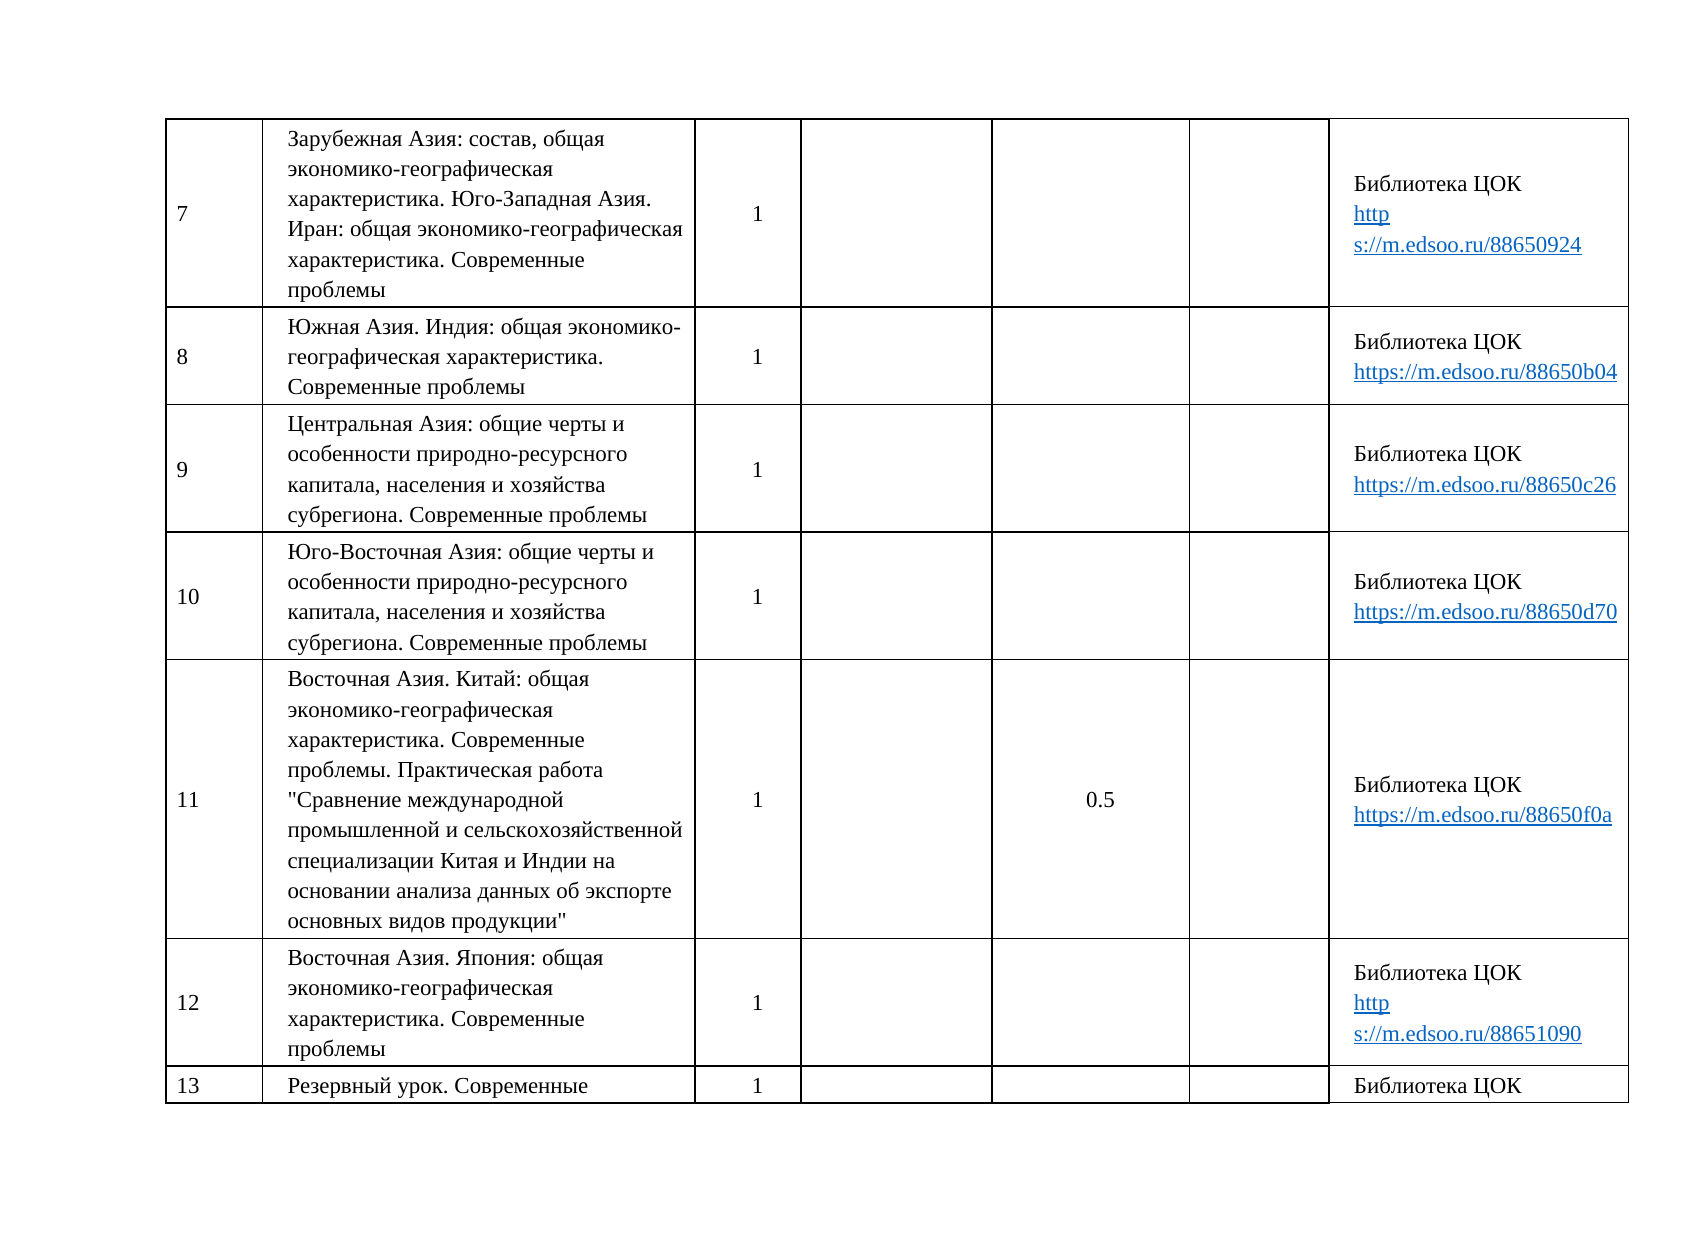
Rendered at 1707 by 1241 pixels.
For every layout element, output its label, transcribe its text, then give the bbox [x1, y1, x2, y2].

table_cell 8 [167, 308, 262, 403]
table_cell 1 [696, 1067, 800, 1102]
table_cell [1330, 1066, 1628, 1102]
table_cell 1 [696, 939, 800, 1065]
table_cell [1190, 308, 1328, 403]
table_cell 1 [696, 405, 800, 531]
table_cell Восточная Азия. Китай: общая экономико-географическая характеристика. Современные проблемы. Практическая работа "Сравнение международной промышленной и сельскохозяйственной специализации Китая и Индии на основании анализа данных об экспорте основных видов продукции" [263, 660, 694, 937]
table_cell Центральная Азия: общие черты и особенности природно-ресурсного капитала, населения и хозяйства субрегиона. Современные проблемы [263, 405, 694, 531]
table_cell Библиотека ЦОК https://m.edsoo.ru/88650f0a [1330, 660, 1628, 937]
table_cell 9 [167, 405, 262, 531]
table_cell [1190, 405, 1328, 531]
table_cell [1190, 939, 1328, 1065]
table_cell Библиотека ЦОК https://m.edsoo.ru/88650d70 [1330, 532, 1628, 659]
table_cell Южная Азия. Индия: общая экономико-географическая характеристика. Современные проблемы [263, 308, 694, 403]
table_cell Библиотека ЦОК https://m.edsoo.ru/88650c26 [1330, 405, 1628, 531]
table_cell [1190, 1067, 1328, 1102]
table_cell [802, 1067, 991, 1102]
table_cell [802, 939, 991, 1065]
table_cell [1190, 660, 1328, 937]
table_cell [1190, 533, 1328, 659]
table_cell 0.5 [993, 660, 1189, 937]
table_cell [993, 1067, 1189, 1102]
table_cell 13 [167, 1067, 262, 1102]
table_cell [802, 660, 991, 937]
table_cell 1 [696, 308, 800, 403]
table_cell Библиотека ЦОК https://m.edsoo.ru/88651090 [1330, 939, 1628, 1065]
table_cell [993, 533, 1189, 659]
table_cell Зарубежная Азия: состав, общая экономико-географическая характеристика. Юго-Западная Азия. Иран: общая экономико-географическая характеристика. Современные проблемы [263, 120, 694, 306]
table_cell [993, 120, 1189, 306]
table_cell [993, 308, 1189, 403]
table_cell Восточная Азия. Япония: общая экономико-географическая характеристика. Современные проблемы [263, 939, 694, 1065]
table_cell Юго-Восточная Азия: общие черты и особенности природно-ресурсного капитала, населения и хозяйства субрегиона. Современные проблемы [263, 533, 694, 659]
table_cell 12 [167, 939, 262, 1065]
table_cell 7 [167, 120, 262, 306]
table_cell 11 [167, 660, 262, 937]
table_cell 1 [696, 660, 800, 937]
table_cell Библиотека ЦОК https://m.edsoo.ru/88650924 [1330, 119, 1628, 306]
table_cell [993, 939, 1189, 1065]
table_cell [802, 120, 991, 306]
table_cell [263, 1067, 694, 1102]
table_cell 1 [696, 120, 800, 306]
table_cell 1 [696, 533, 800, 659]
table_cell [1190, 120, 1328, 306]
table_cell [802, 308, 991, 403]
table_cell 10 [167, 533, 262, 659]
table_cell [802, 533, 991, 659]
table_cell [802, 405, 991, 531]
table_cell Библиотека ЦОК https://m.edsoo.ru/88650b04 [1330, 307, 1628, 403]
table_cell [993, 405, 1189, 531]
